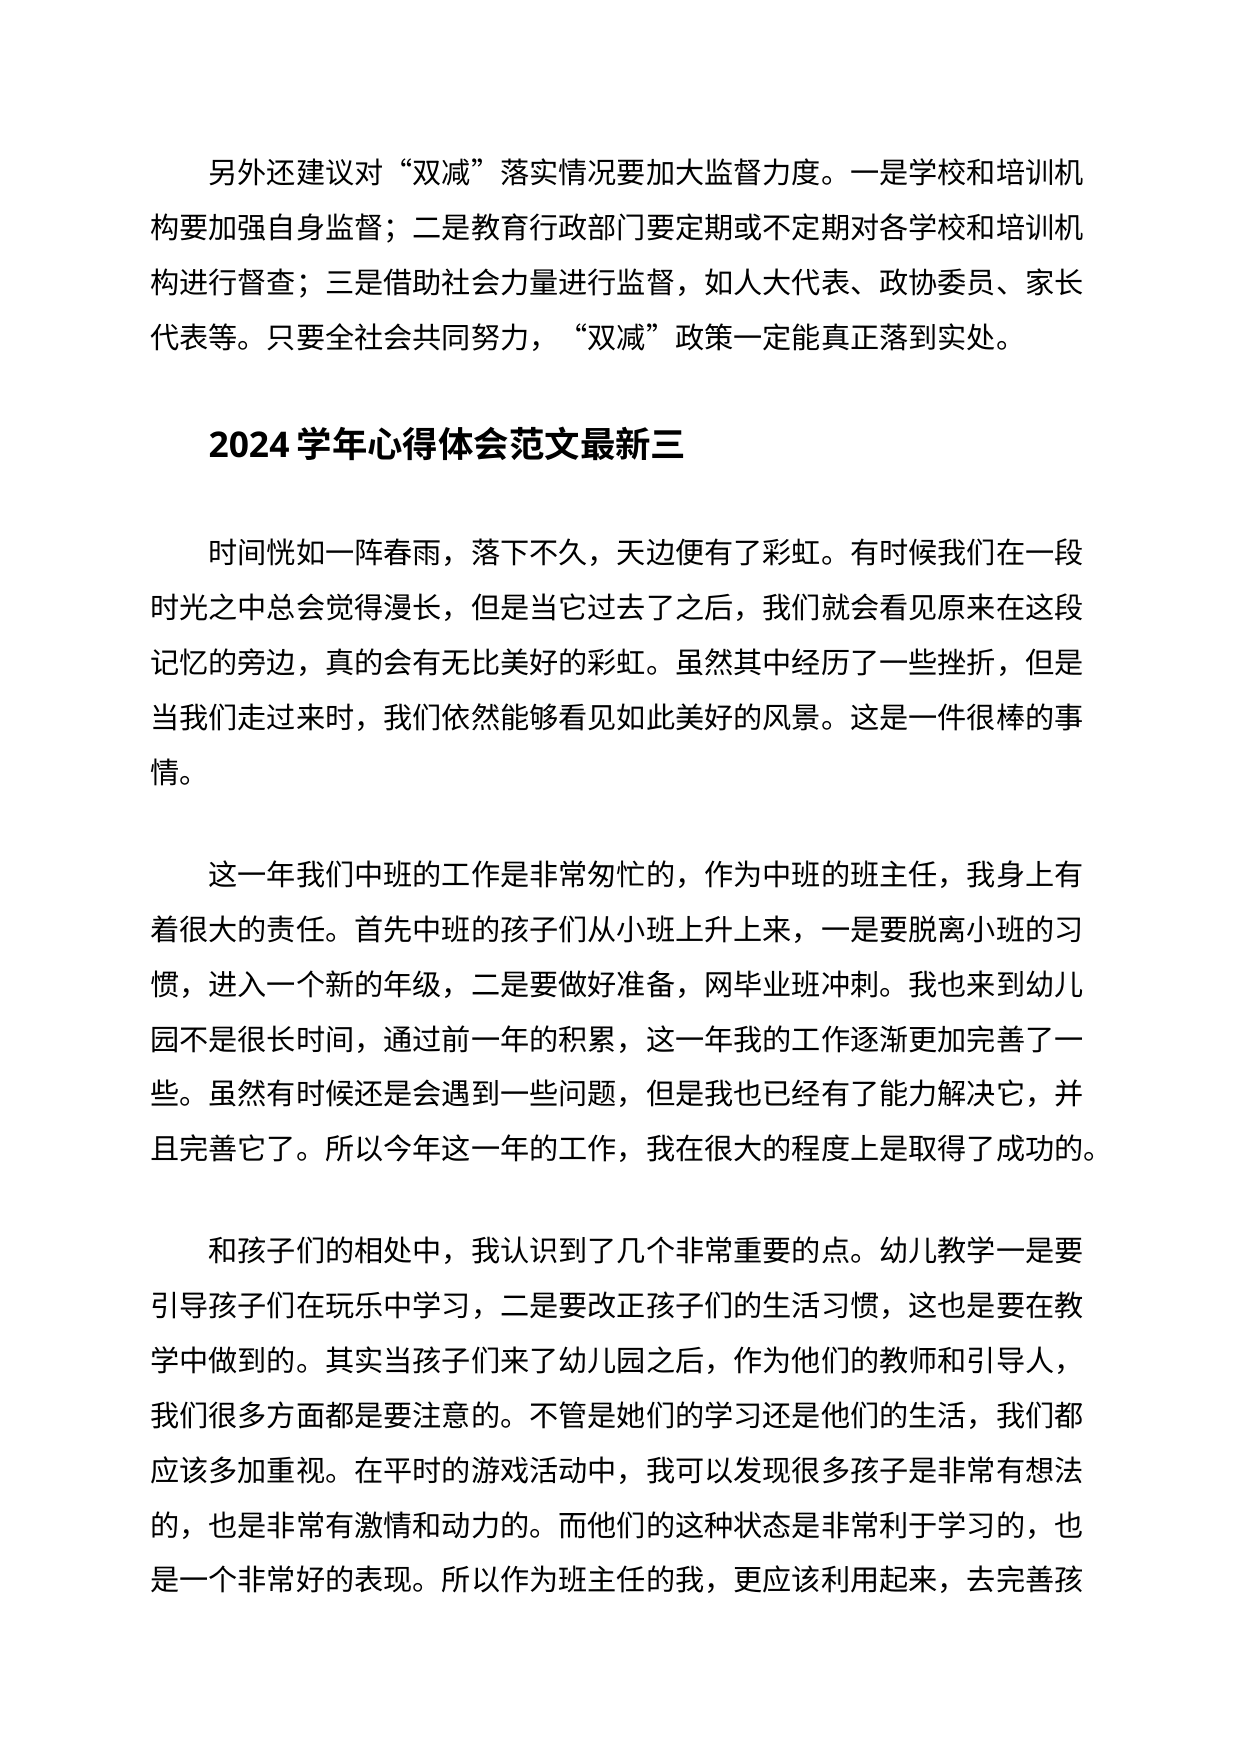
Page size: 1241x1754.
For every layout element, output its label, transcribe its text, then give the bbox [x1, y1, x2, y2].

text 另外还建议对“双减”落实情况要加大监督力度。一是学校和培训机构要加强自身监督；二是教育行政部门要定期或不定期对各学校和培训机构进行督查；三是借助社会力量进行监督，如人大代表、政协委员、家长代表等。只要全社会共同努力，“双减”政策一定能真正落到实处。 [150, 150, 1090, 357]
text 这一年我们中班的工作是非常匆忙的，作为中班的班主任，我身上有着很大的责任。首先中班的孩子们从小班上升上来，一是要脱离小班的习惯，进入一个新的年级，二是要做好准备，网毕业班冲刺。我也来到幼儿园不是很长时间，通过前一年的积累，这一年我的工作逐渐更加完善了一些。虽然有时候还是会遇到一些问题，但是我也已经有了能力解决它，并且完善它了。所以今年这一年的工作，我在很大的程度上是取得了成功的。 [150, 851, 1090, 1168]
text 时间恍如一阵春雨，落下不久，天边便有了彩虹。有时候我们在一段时光之中总会觉得漫长，但是当它过去了之后，我们就会看见原来在这段记忆的旁边，真的会有无比美好的彩虹。虽然其中经历了一些挫折，但是当我们走过来时，我们依然能够看见如此美好的风景。这是一件很棒的事情。 [150, 530, 1090, 792]
text 2024学年心得体会范文最新三 [150, 416, 1090, 468]
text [150, 1228, 1090, 1599]
